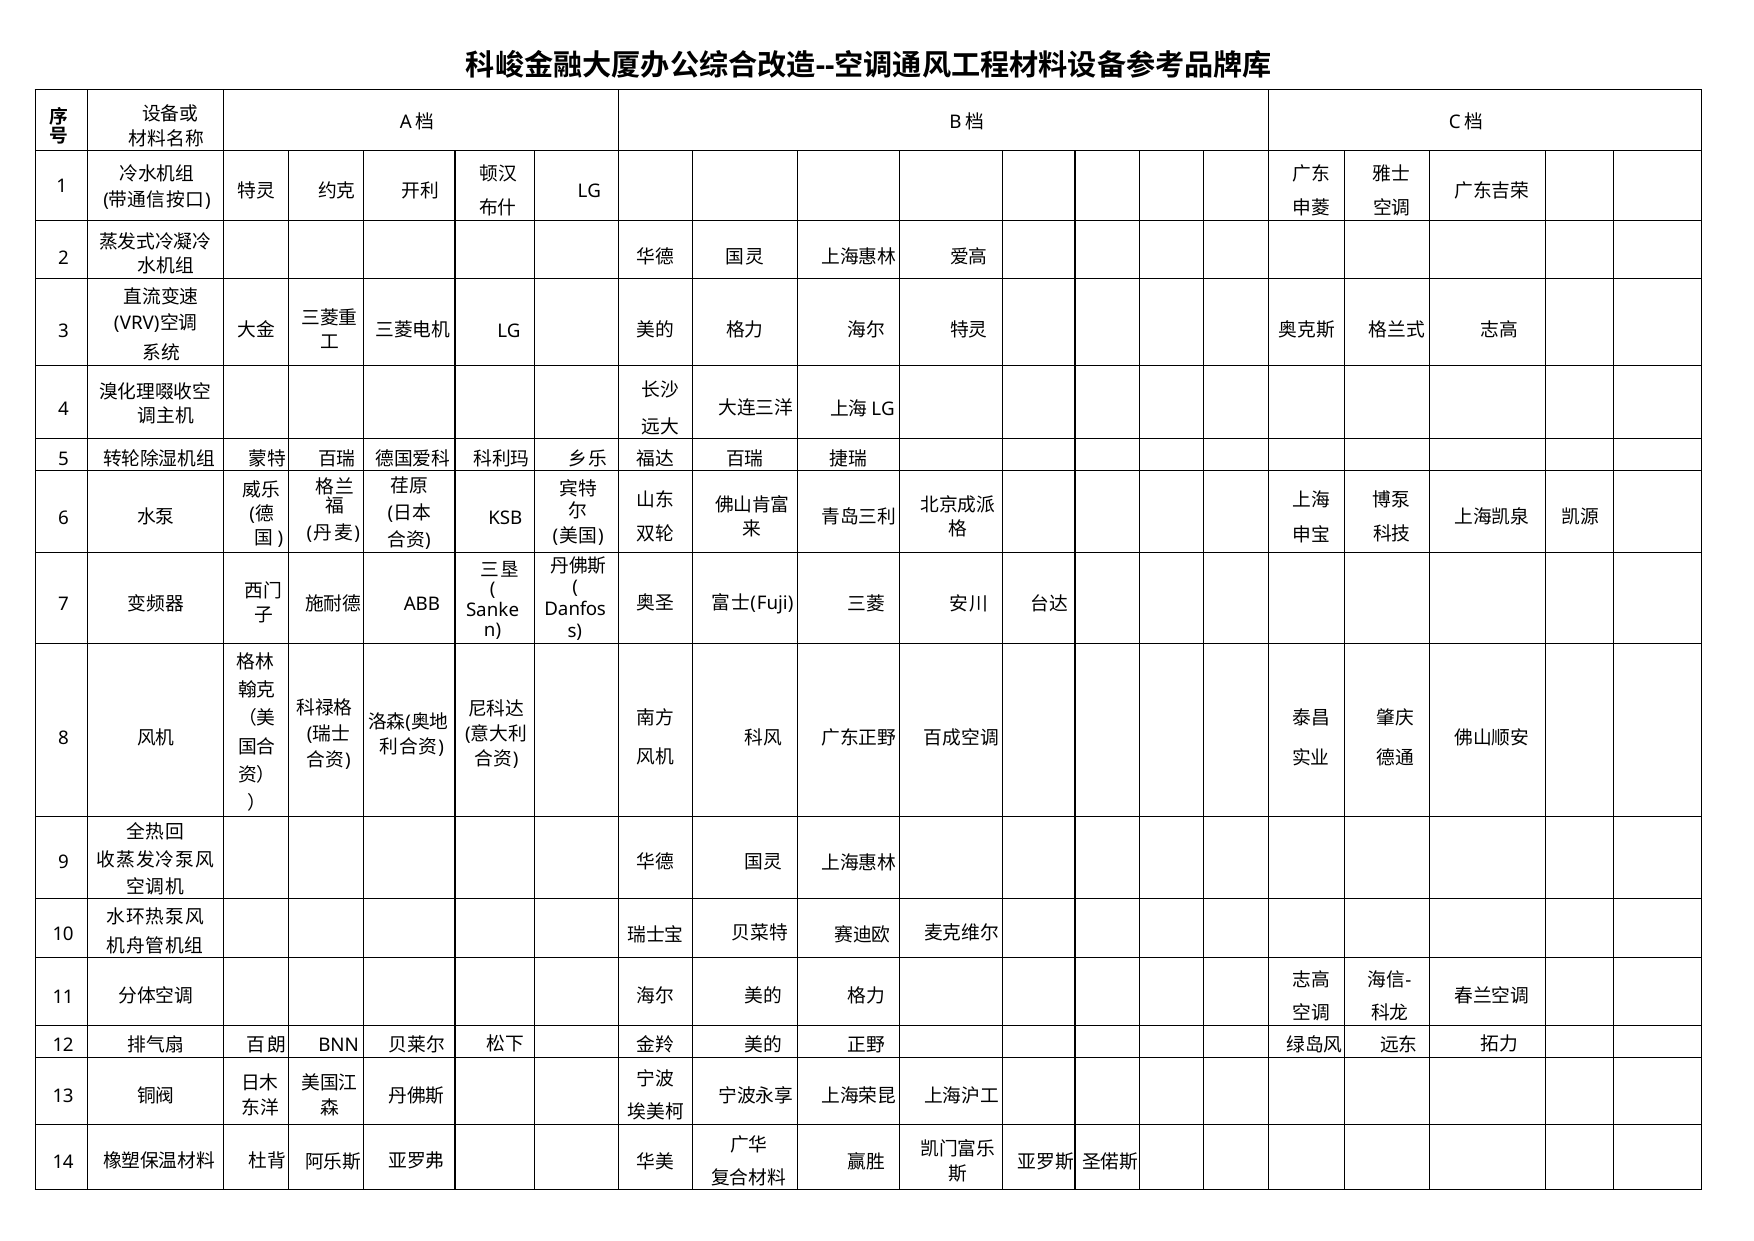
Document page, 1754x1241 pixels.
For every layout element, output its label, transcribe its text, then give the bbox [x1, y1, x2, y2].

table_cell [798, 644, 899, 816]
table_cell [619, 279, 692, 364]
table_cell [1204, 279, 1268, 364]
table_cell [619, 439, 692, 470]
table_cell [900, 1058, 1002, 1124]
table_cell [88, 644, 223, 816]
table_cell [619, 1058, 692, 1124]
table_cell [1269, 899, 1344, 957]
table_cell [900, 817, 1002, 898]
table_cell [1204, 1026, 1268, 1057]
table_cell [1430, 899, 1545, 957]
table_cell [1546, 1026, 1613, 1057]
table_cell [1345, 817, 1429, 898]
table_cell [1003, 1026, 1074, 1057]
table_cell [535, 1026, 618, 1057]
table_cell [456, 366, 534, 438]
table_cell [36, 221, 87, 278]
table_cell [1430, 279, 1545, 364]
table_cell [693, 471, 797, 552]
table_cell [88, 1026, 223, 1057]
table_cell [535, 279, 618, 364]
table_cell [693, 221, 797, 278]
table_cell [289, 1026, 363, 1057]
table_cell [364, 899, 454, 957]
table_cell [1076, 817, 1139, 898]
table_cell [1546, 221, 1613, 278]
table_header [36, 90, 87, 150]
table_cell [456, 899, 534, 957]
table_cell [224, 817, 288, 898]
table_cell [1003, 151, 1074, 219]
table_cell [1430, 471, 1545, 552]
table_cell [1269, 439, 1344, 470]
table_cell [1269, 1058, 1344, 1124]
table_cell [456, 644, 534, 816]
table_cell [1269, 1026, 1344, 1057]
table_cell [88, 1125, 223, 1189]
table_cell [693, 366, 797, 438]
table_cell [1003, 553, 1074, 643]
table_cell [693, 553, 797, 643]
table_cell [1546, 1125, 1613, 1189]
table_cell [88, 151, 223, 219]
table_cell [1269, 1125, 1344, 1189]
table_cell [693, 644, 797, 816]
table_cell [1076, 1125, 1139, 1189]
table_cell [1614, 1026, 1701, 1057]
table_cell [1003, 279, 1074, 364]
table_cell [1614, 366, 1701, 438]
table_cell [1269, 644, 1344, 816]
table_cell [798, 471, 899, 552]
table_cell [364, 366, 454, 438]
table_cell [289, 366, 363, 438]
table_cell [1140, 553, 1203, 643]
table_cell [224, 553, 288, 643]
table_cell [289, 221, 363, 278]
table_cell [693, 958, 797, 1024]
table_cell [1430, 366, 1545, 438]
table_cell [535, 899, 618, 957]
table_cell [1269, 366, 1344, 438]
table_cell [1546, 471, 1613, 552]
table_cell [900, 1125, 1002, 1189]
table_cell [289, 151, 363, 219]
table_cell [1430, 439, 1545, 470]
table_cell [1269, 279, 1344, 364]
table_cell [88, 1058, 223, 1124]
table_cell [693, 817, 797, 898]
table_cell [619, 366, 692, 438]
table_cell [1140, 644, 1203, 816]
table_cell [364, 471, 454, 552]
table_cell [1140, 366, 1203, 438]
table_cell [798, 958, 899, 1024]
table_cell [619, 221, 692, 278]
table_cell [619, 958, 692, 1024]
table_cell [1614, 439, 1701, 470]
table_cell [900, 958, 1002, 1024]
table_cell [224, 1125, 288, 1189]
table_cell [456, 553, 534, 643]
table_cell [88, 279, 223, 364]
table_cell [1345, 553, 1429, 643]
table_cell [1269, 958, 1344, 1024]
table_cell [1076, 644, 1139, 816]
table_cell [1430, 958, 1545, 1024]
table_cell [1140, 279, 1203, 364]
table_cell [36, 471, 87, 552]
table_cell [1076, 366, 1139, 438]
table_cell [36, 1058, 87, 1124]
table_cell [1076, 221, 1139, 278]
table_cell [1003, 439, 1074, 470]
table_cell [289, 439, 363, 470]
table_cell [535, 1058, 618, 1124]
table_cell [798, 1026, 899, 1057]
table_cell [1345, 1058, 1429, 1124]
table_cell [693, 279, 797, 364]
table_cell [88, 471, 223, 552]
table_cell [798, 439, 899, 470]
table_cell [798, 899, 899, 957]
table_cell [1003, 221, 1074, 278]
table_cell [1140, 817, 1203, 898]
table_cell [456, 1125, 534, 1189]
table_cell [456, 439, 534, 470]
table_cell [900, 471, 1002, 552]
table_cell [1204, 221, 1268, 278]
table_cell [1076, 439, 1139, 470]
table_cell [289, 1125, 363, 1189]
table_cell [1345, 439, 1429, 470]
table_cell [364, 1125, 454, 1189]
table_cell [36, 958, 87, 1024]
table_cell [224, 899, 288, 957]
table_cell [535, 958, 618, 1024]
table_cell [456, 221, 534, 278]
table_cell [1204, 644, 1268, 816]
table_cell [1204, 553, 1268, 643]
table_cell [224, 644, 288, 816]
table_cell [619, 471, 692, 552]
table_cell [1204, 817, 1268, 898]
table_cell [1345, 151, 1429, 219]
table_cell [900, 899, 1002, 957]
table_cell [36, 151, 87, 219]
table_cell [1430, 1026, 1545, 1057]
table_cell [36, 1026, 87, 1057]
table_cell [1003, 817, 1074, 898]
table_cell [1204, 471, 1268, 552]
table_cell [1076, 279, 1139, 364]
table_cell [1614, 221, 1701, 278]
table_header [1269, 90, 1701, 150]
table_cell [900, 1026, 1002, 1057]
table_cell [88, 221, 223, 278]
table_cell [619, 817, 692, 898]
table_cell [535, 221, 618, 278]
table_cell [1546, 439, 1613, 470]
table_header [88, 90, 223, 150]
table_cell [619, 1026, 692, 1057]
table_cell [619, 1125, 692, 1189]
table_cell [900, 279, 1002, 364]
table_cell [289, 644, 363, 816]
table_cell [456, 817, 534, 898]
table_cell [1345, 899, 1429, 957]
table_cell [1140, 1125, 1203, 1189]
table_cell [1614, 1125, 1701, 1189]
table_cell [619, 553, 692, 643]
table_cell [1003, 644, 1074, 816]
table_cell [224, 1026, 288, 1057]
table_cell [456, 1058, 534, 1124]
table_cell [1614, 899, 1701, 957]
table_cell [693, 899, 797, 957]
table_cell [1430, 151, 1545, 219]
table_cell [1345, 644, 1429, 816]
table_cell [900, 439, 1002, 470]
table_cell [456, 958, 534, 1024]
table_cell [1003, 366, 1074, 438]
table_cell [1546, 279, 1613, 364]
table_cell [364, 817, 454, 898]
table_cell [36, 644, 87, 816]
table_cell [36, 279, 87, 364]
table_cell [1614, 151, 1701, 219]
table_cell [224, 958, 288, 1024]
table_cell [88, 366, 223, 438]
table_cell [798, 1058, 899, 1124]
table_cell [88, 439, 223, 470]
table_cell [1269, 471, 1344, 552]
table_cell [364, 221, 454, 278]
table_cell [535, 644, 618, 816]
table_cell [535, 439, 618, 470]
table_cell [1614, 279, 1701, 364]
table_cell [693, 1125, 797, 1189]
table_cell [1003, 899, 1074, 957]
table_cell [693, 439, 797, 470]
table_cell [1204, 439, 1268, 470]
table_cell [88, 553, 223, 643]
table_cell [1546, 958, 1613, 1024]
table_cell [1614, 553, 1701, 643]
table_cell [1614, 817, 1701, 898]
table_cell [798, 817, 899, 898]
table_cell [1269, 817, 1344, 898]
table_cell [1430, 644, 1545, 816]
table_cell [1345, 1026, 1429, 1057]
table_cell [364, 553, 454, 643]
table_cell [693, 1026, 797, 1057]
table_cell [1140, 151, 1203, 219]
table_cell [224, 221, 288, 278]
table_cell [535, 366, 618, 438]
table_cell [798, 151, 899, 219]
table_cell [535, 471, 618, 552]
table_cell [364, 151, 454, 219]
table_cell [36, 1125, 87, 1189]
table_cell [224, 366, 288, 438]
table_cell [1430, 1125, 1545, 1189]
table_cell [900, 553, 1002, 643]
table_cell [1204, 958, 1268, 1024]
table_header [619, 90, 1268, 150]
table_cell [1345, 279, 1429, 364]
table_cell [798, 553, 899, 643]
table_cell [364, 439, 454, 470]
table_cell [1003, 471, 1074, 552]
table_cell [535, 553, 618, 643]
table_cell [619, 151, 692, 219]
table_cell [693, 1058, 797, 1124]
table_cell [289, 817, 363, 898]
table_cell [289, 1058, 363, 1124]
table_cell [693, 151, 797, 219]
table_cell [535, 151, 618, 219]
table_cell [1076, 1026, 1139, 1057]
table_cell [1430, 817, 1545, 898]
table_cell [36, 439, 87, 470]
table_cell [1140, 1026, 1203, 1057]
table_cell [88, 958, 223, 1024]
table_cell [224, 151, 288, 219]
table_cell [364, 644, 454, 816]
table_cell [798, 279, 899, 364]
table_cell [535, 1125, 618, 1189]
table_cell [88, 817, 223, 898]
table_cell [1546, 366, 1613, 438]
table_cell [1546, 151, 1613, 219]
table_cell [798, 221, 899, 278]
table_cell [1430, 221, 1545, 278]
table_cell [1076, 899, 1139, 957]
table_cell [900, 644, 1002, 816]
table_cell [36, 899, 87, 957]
text 科峻金融大厦办公综合改造--空调通风工程材料设备参考品牌库 [85, 42, 1652, 84]
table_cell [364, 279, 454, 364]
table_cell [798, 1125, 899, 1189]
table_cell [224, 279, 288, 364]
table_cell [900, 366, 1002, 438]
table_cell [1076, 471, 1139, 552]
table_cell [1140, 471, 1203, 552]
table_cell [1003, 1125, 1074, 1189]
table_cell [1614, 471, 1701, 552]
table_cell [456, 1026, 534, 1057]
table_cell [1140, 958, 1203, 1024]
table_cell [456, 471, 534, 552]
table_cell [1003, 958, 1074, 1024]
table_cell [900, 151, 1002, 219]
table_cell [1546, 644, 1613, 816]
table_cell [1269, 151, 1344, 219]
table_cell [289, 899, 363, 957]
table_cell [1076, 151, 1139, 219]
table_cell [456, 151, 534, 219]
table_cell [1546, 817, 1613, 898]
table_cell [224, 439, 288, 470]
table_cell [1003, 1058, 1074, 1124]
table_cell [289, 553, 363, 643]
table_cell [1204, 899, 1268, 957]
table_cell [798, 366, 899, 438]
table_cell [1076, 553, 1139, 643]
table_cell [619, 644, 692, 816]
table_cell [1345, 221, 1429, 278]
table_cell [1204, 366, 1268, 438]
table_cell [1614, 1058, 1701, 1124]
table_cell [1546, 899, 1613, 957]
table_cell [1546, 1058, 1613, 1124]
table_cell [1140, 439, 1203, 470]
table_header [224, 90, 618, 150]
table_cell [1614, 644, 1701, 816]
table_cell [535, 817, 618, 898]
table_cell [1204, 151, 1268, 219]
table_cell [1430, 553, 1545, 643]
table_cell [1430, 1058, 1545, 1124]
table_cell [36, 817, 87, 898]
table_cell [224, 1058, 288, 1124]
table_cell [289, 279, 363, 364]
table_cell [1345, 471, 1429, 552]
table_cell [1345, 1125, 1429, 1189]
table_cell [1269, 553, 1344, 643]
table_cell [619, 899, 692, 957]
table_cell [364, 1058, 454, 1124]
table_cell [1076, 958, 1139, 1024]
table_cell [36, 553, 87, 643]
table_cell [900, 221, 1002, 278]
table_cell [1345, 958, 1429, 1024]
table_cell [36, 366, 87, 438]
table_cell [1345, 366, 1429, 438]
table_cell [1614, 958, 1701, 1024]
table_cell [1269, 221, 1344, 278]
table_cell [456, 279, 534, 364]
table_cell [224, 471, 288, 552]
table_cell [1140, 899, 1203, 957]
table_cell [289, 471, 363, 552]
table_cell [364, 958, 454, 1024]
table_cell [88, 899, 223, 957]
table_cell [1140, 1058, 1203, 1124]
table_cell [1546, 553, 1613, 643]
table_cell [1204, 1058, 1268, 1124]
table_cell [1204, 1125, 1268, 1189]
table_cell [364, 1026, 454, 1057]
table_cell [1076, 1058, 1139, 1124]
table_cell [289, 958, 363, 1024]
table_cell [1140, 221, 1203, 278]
